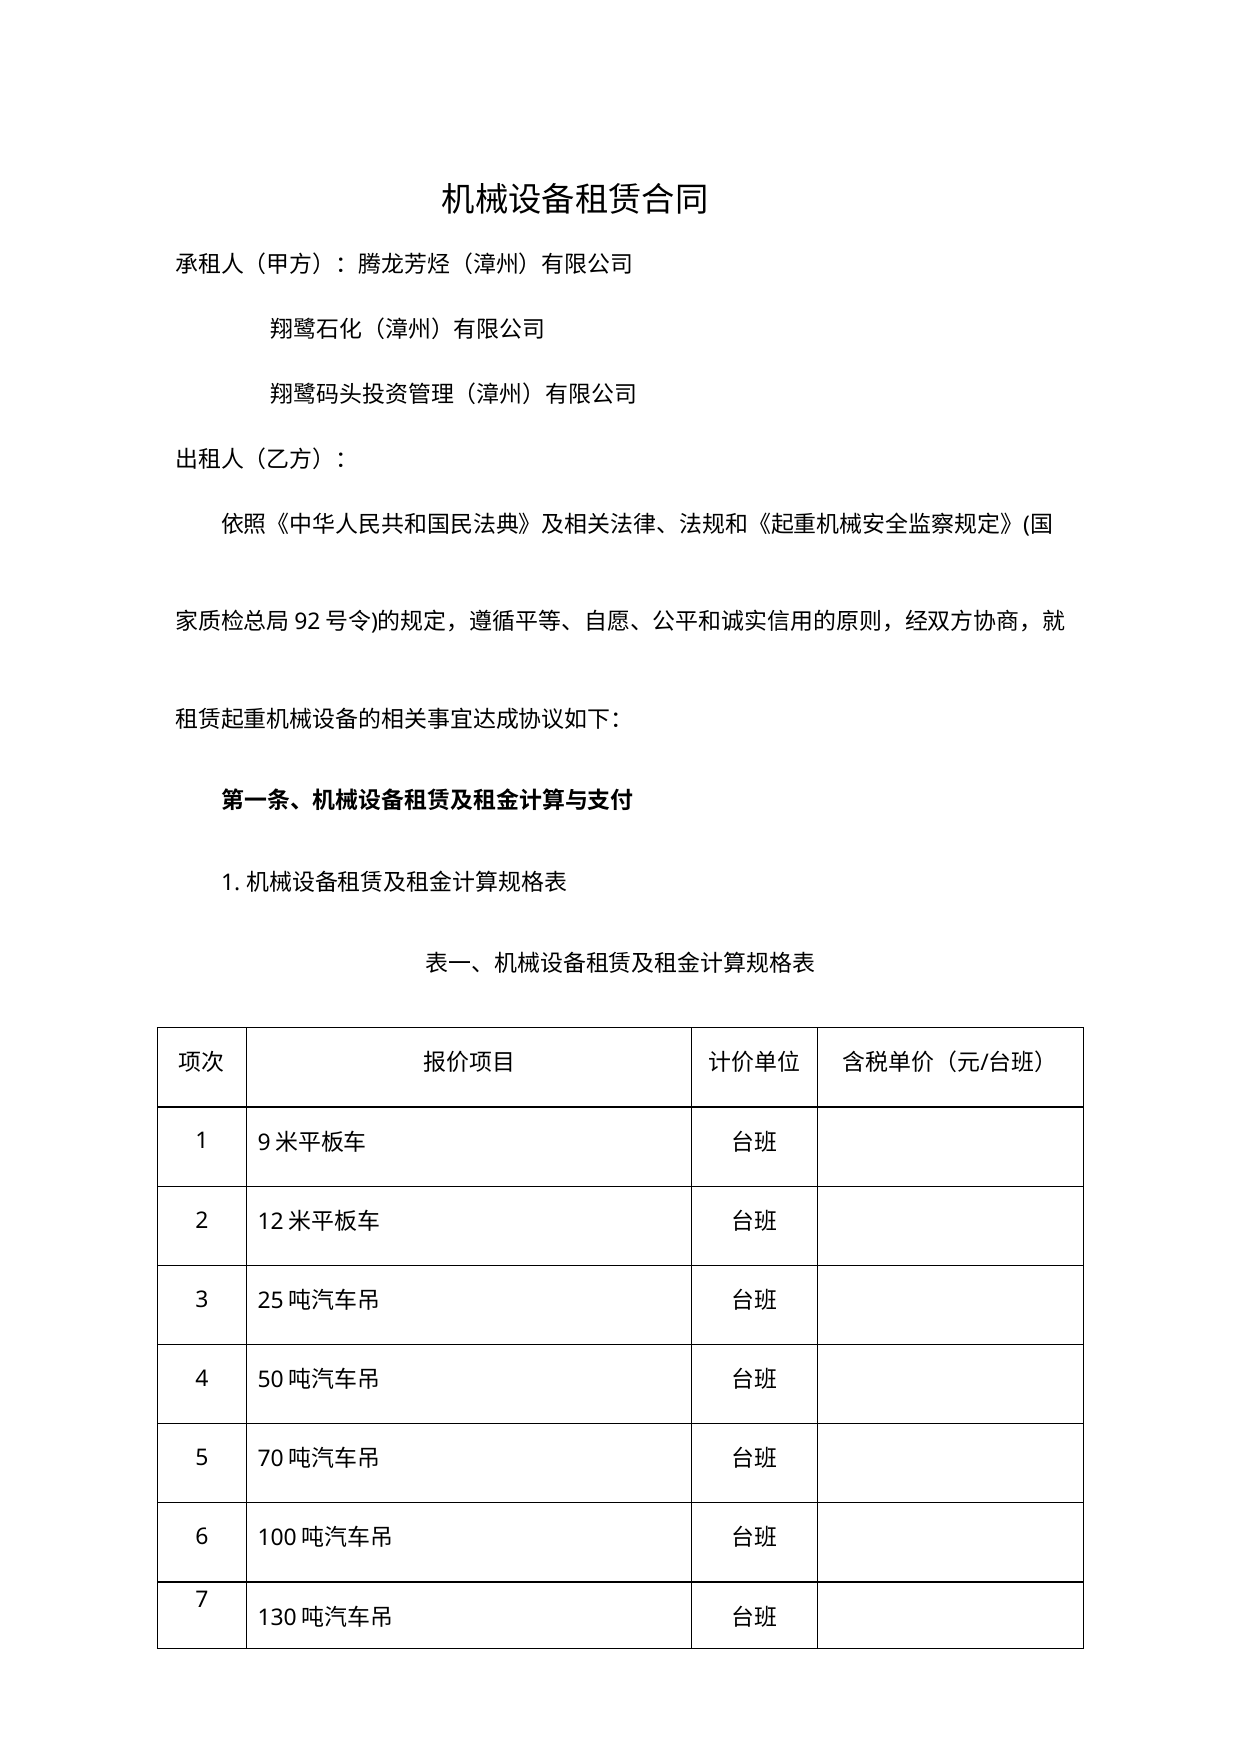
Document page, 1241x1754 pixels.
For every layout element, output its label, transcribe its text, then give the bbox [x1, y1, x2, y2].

text 出租人（乙方）： [175, 425, 1065, 490]
table_cell 台班 [692, 1266, 817, 1344]
table_cell 70吨汽车吊 [247, 1424, 691, 1502]
table_cell 100吨汽车吊 [247, 1503, 691, 1581]
text 承租人（甲方）：腾龙芳烃（漳州）有限公司 [175, 230, 1065, 295]
table_cell [818, 1108, 1083, 1186]
table_cell [818, 1424, 1083, 1502]
text 第一条、机械设备租赁及租金计算与支付 [175, 766, 1065, 831]
table_header 报价项目 [247, 1028, 691, 1106]
table_cell 9米平板车 [247, 1108, 691, 1186]
table_cell [818, 1345, 1083, 1423]
text 1. 机械设备租赁及租金计算规格表 [175, 848, 1065, 913]
text 翔鹭石化（漳州）有限公司 [175, 295, 1065, 360]
table_cell 台班 [692, 1424, 817, 1502]
table_cell 2 [158, 1187, 246, 1265]
text 表一、机械设备租赁及租金计算规格表 [175, 929, 1065, 994]
table_cell 1 [158, 1108, 246, 1186]
table_cell 6 [158, 1503, 246, 1581]
table_cell [818, 1187, 1083, 1265]
text 翔鹭码头投资管理（漳州）有限公司 [175, 360, 1065, 425]
table_cell 25吨汽车吊 [247, 1266, 691, 1344]
table_cell 7 [158, 1583, 246, 1647]
text 机械设备租赁合同 [175, 165, 1065, 230]
table_cell 5 [158, 1424, 246, 1502]
table_cell 4 [158, 1345, 246, 1423]
table_header 计价单位 [692, 1028, 817, 1106]
table_cell 3 [158, 1266, 246, 1344]
table_cell 台班 [692, 1187, 817, 1265]
table_cell [818, 1583, 1083, 1647]
table_cell 台班 [692, 1108, 817, 1186]
table_header 项次 [158, 1028, 246, 1106]
table_cell 12米平板车 [247, 1187, 691, 1265]
table_cell 130吨汽车吊 [247, 1583, 691, 1647]
table_header 含税单价（元/台班） [818, 1028, 1083, 1106]
table_cell 台班 [692, 1583, 817, 1647]
table_cell [818, 1266, 1083, 1344]
text 依照《中华人民共和国民法典》及相关法律、法规和《起重机械安全监察规定》(国家质检总局92号令)的规定，遵循平等、自愿、公平和诚实信用的原则，经双方协商，就租赁起重机械设备的相关事宜达成协议如下： [175, 490, 1065, 750]
table_cell 台班 [692, 1345, 817, 1423]
table_cell 台班 [692, 1503, 817, 1581]
table_cell 50吨汽车吊 [247, 1345, 691, 1423]
table_cell [818, 1503, 1083, 1581]
